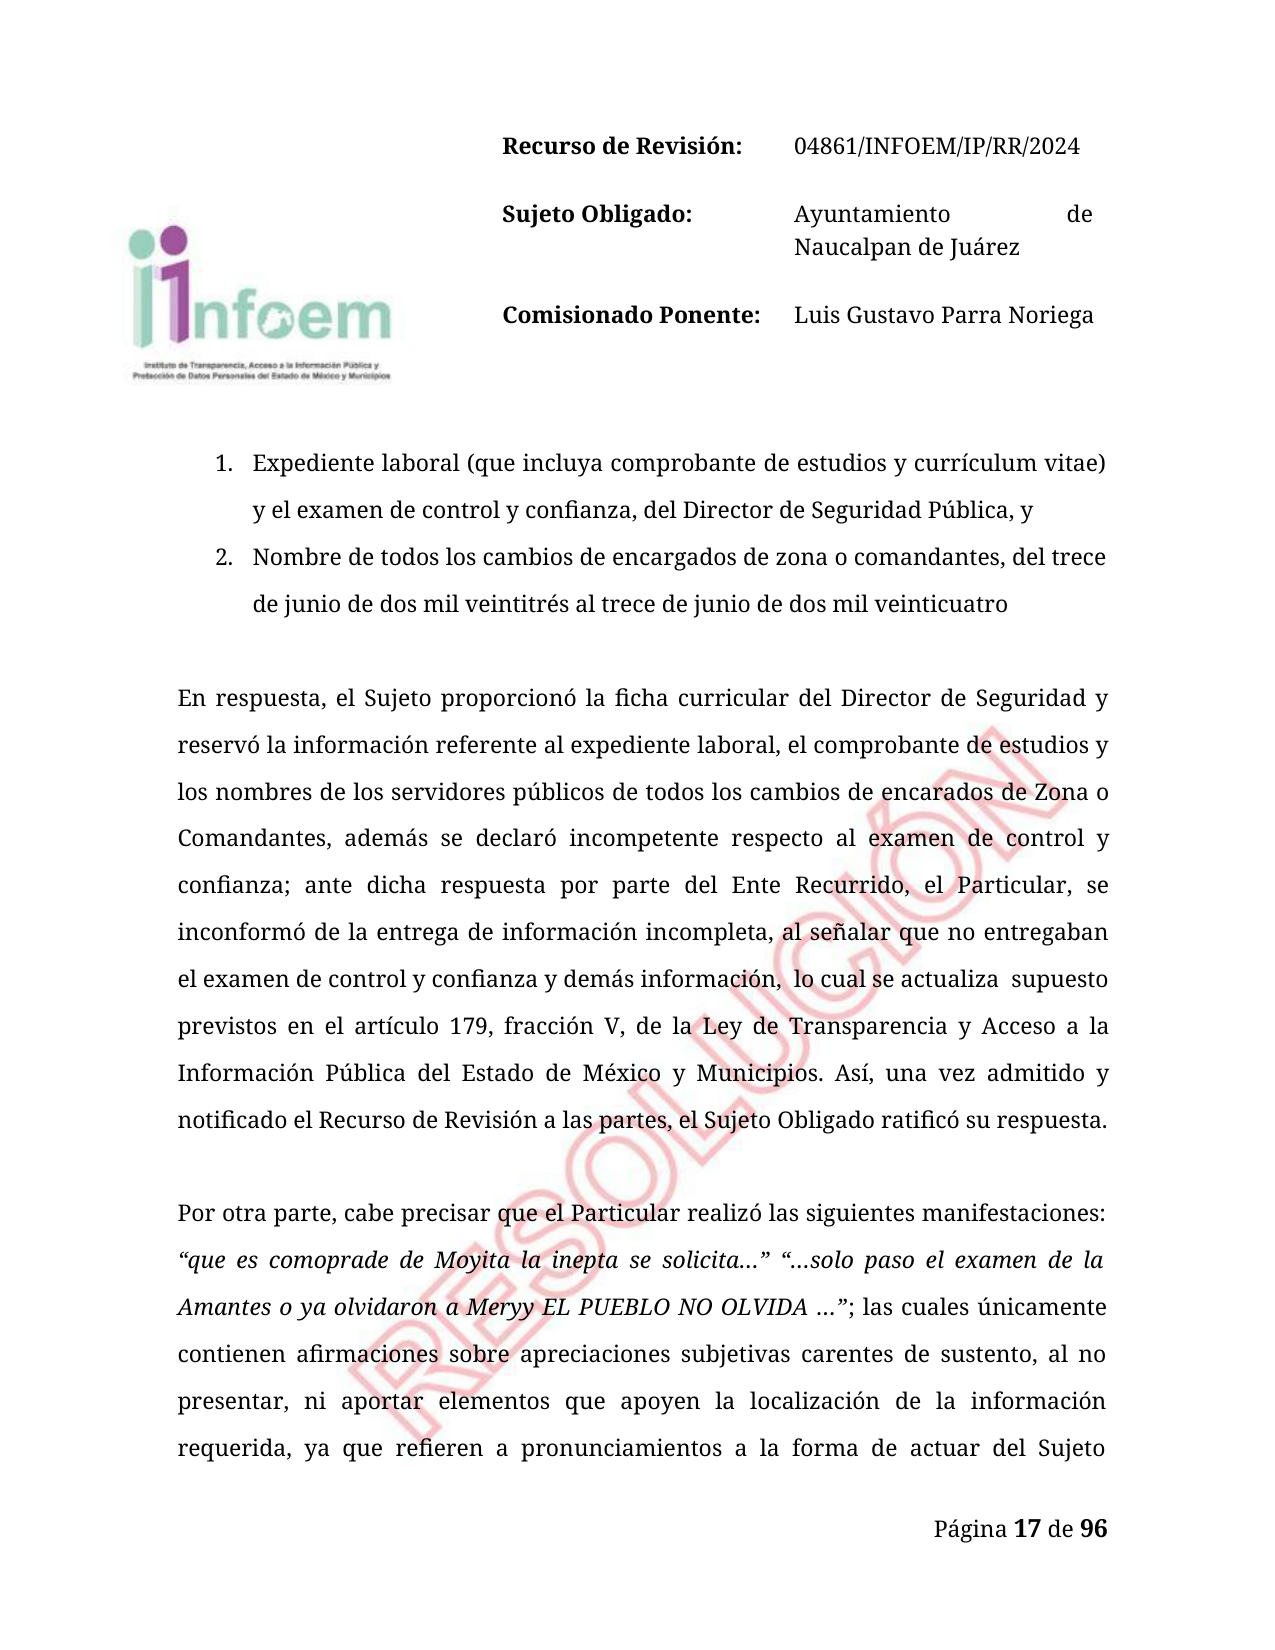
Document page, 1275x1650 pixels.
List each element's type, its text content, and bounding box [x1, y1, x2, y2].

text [177, 1197, 1107, 1463]
picture [0, 160, 1275, 1650]
list Nombre de todos los cambios de encargados de zona o comandantes, del trece de junio de dos mil veintitrés al trece de junio de dos mil veinticuatro [215, 541, 1107, 619]
text En respuesta, el Sujeto proporcionó la ficha curricular del Director de Seguridad y reservó la información referente al expediente laboral, el comprobante de estudios y los nombres de los servidores públicos de todos los cambios de encarados de Zona o Comandantes, además se declaró incompetente respecto al examen de control y confianza; ante dicha respuesta por parte del Ente Recurrido, el Particular, se inconformó de la entrega de información incompleta, al señalar que no entregaban el examen de control y confianza y demás información, lo cual se actualiza supuesto previstos en el artículo 179, fracción V, de la Ley de Transparencia y Acceso a la Información Pública del Estado de México y Municipios. Así, una vez admitido y notificado el Recurso de Revisión a las partes, el Sujeto Obligado ratificó su respuesta. [177, 682, 1110, 1135]
list Expediente laboral (que incluya comprobante de estudios y currículum vitae) y el examen de control y confianza, del Director de Seguridad Pública, y [215, 447, 1107, 526]
